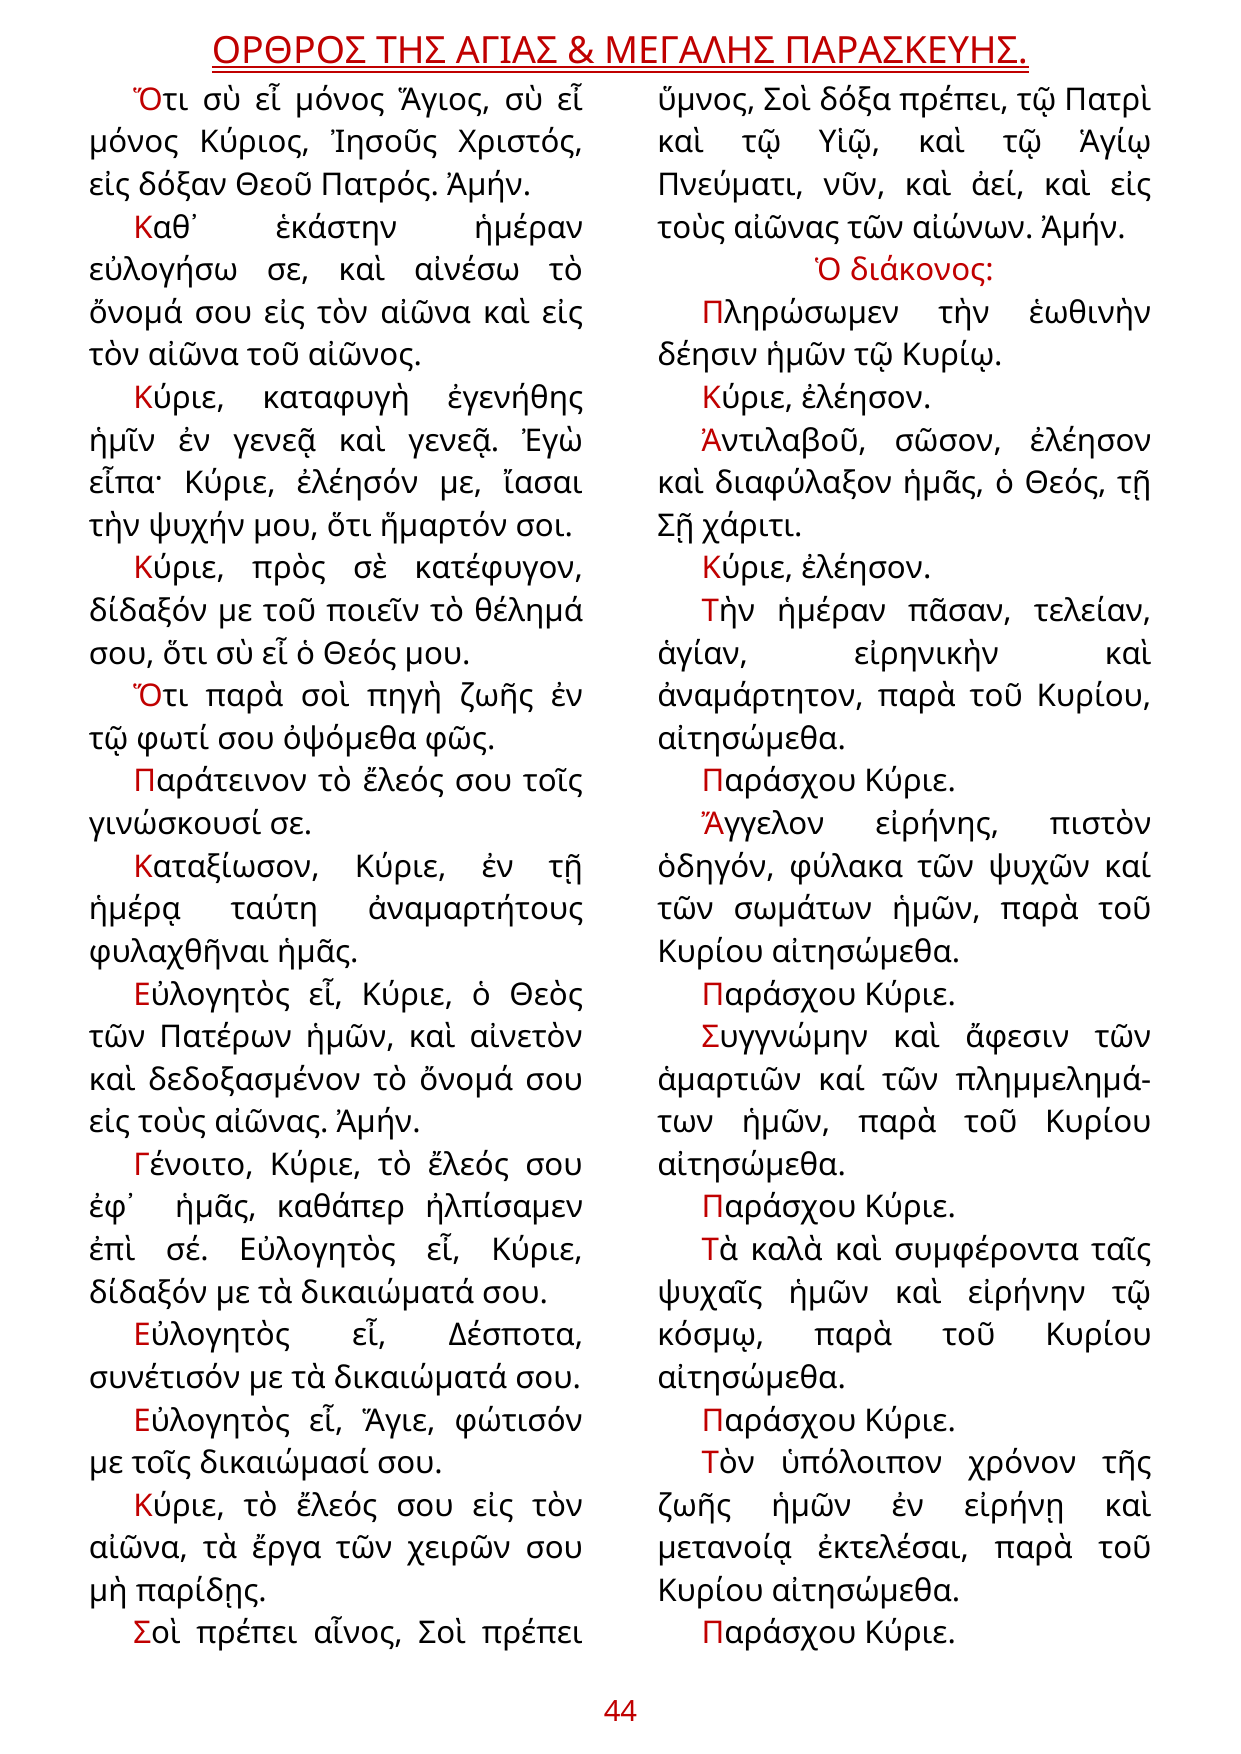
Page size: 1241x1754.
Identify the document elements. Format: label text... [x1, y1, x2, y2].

text Εὐλογητὸς εἶ, Κύριε, ὁ Θεὸς τῶν Πατέρων ἡμῶν, καὶ αἰνετὸν καὶ δεδοξασμένον τὸ ὄνομά σου εἰς τοὺς αἰῶνας. Ἀμήν. [89, 971, 583, 1142]
text Πληρώσωμεν τὴν ἑωθινὴν δέησιν ἡμῶν τῷ Κυρίῳ. [657, 290, 1152, 375]
text Κύριε, καταφυγὴ ἐγενήθης ἡμῖν ἐν γενεᾷ καὶ γενεᾷ. Ἐγὼ εἶπα· Κύριε, ἐλέησόν με, ἴασαι τὴν ψυχήν μου, ὅτι ἥμαρτόν σοι. [89, 375, 583, 545]
text Παράσχου Κύριε. [657, 1611, 1152, 1653]
text Σοὶ πρέπει αἶνος, Σοὶ πρέπει ὕμνος, Σοὶ δόξα πρέπει, τῷ Πατρὶ καὶ τῷ Υἱῷ, καὶ τῷ Ἁγίῳ Πνεύματι, νῦν, καὶ ἀεί, καὶ εἰς τοὺς αἰῶνας τῶν αἰώνων. Ἀμήν. [89, 1611, 583, 1653]
text Ὁ διάκονος: [657, 247, 1152, 290]
text Κύριε, ἐλέησον. [657, 545, 1152, 588]
text Συγγνώμην καὶ ἄφεσιν τῶν ἁμαρτιῶν καί τῶν πλημμελημά-των ἡμῶν, παρὰ τοῦ Κυρίου αἰτησώμεθα. [657, 1014, 1152, 1184]
text Καταξίωσον, Κύριε, ἐν τῇ ἡμέρᾳ ταύτη ἀναμαρτήτους φυλαχθῆναι ἡμᾶς. [89, 844, 583, 971]
text Ὅτι σὺ εἶ μόνος Ἅγιος, σὺ εἶ μόνος Κύριος, Ἰησοῦς Χριστός, εἰς δόξαν Θεοῦ Πατρός. Ἀμήν. [89, 77, 583, 204]
text Τὰ καλὰ καὶ συμφέροντα ταῖς ψυχαῖς ἡμῶν καὶ εἰρήνην τῷ κόσμῳ, παρὰ τοῦ Κυρίου αἰτησώμεθα. [657, 1227, 1152, 1397]
text Παράσχου Κύριε. [657, 971, 1152, 1014]
text Ὅτι παρὰ σοὶ πηγὴ ζωῆς ἐν τῷ φωτί σου ὀψόμεθα φῶς. [89, 673, 583, 758]
text Παράτεινον τὸ ἔλεός σου τοῖς γινώσκουσί σε. [89, 758, 583, 844]
text Εὐλογητὸς εἶ, Δέσποτα, συνέτισόν με τὰ δικαιώματά σου. [89, 1312, 583, 1397]
text Κύριε, ἐλέησον. [657, 375, 1152, 418]
text Γένοιτο, Κύριε, τὸ ἔλεός σου ἐφ᾿ ἡμᾶς, καθάπερ ἠλπίσαμεν ἐπὶ σέ. Εὐλογητὸς εἶ, Κύριε, δίδαξόν με τὰ δικαιώματά σου. [89, 1142, 583, 1312]
text Κύριε, τὸ ἔλεός σου εἰς τὸν αἰῶνα, τὰ ἔργα τῶν χειρῶν σου μὴ παρίδῃς. [89, 1483, 583, 1611]
text Καθ᾿ ἑκάστην ἡμέραν εὐλογήσω σε, καὶ αἰνέσω τὸ ὄνομά σου εἰς τὸν αἰῶνα καὶ εἰς τὸν αἰῶνα τοῦ αἰῶνος. [89, 204, 583, 375]
text Παράσχου Κύριε. [657, 1397, 1152, 1440]
text Παράσχου Κύριε. [657, 758, 1152, 801]
text Τὸν ὑπόλοιπον χρόνον τῆς ζωῆς ἡμῶν ἐν εἰρήνῃ καὶ μετανοίᾳ ἐκτελέσαι, παρὰ τοῦ Κυρίου αἰτησώμεθα. [657, 1440, 1152, 1611]
text Ἄγγελον εἰρήνης, πιστὸν ὁδηγόν, φύλακα τῶν ψυχῶν καί τῶν σωμάτων ἡμῶν, παρὰ τοῦ Κυρίου αἰτησώμεθα. [657, 801, 1152, 971]
text Τὴν ἡμέραν πᾶσαν, τελείαν, ἁγίαν, εἰρηνικὴν καὶ ἀναμάρτητον, παρὰ τοῦ Κυρίου, αἰτησώμεθα. [657, 588, 1152, 758]
text Εὐλογητὸς εἶ, Ἅγιε, φώτισόν με τοῖς δικαιώμασί σου. [89, 1397, 583, 1483]
text Ἀντιλαβοῦ, σῶσον, ἐλέησον καὶ διαφύλαξον ἡμᾶς, ὁ Θεός, τῇ Σῇ χάριτι. [657, 418, 1152, 545]
text Κύριε, πρὸς σὲ κατέφυγον, δίδαξόν με τοῦ ποιεῖν τὸ θέλημά σου, ὅτι σὺ εἶ ὁ Θεός μου. [89, 545, 583, 673]
text Παράσχου Κύριε. [657, 1184, 1152, 1227]
text Σοὶ πρέπει αἶνος, Σοὶ πρέπει ὕμνος, Σοὶ δόξα πρέπει, τῷ Πατρὶ καὶ τῷ Υἱῷ, καὶ τῷ Ἁγίῳ Πνεύματι, νῦν, καὶ ἀεί, καὶ εἰς τοὺς αἰῶνας τῶν αἰώνων. Ἀμήν. [657, 77, 1152, 247]
